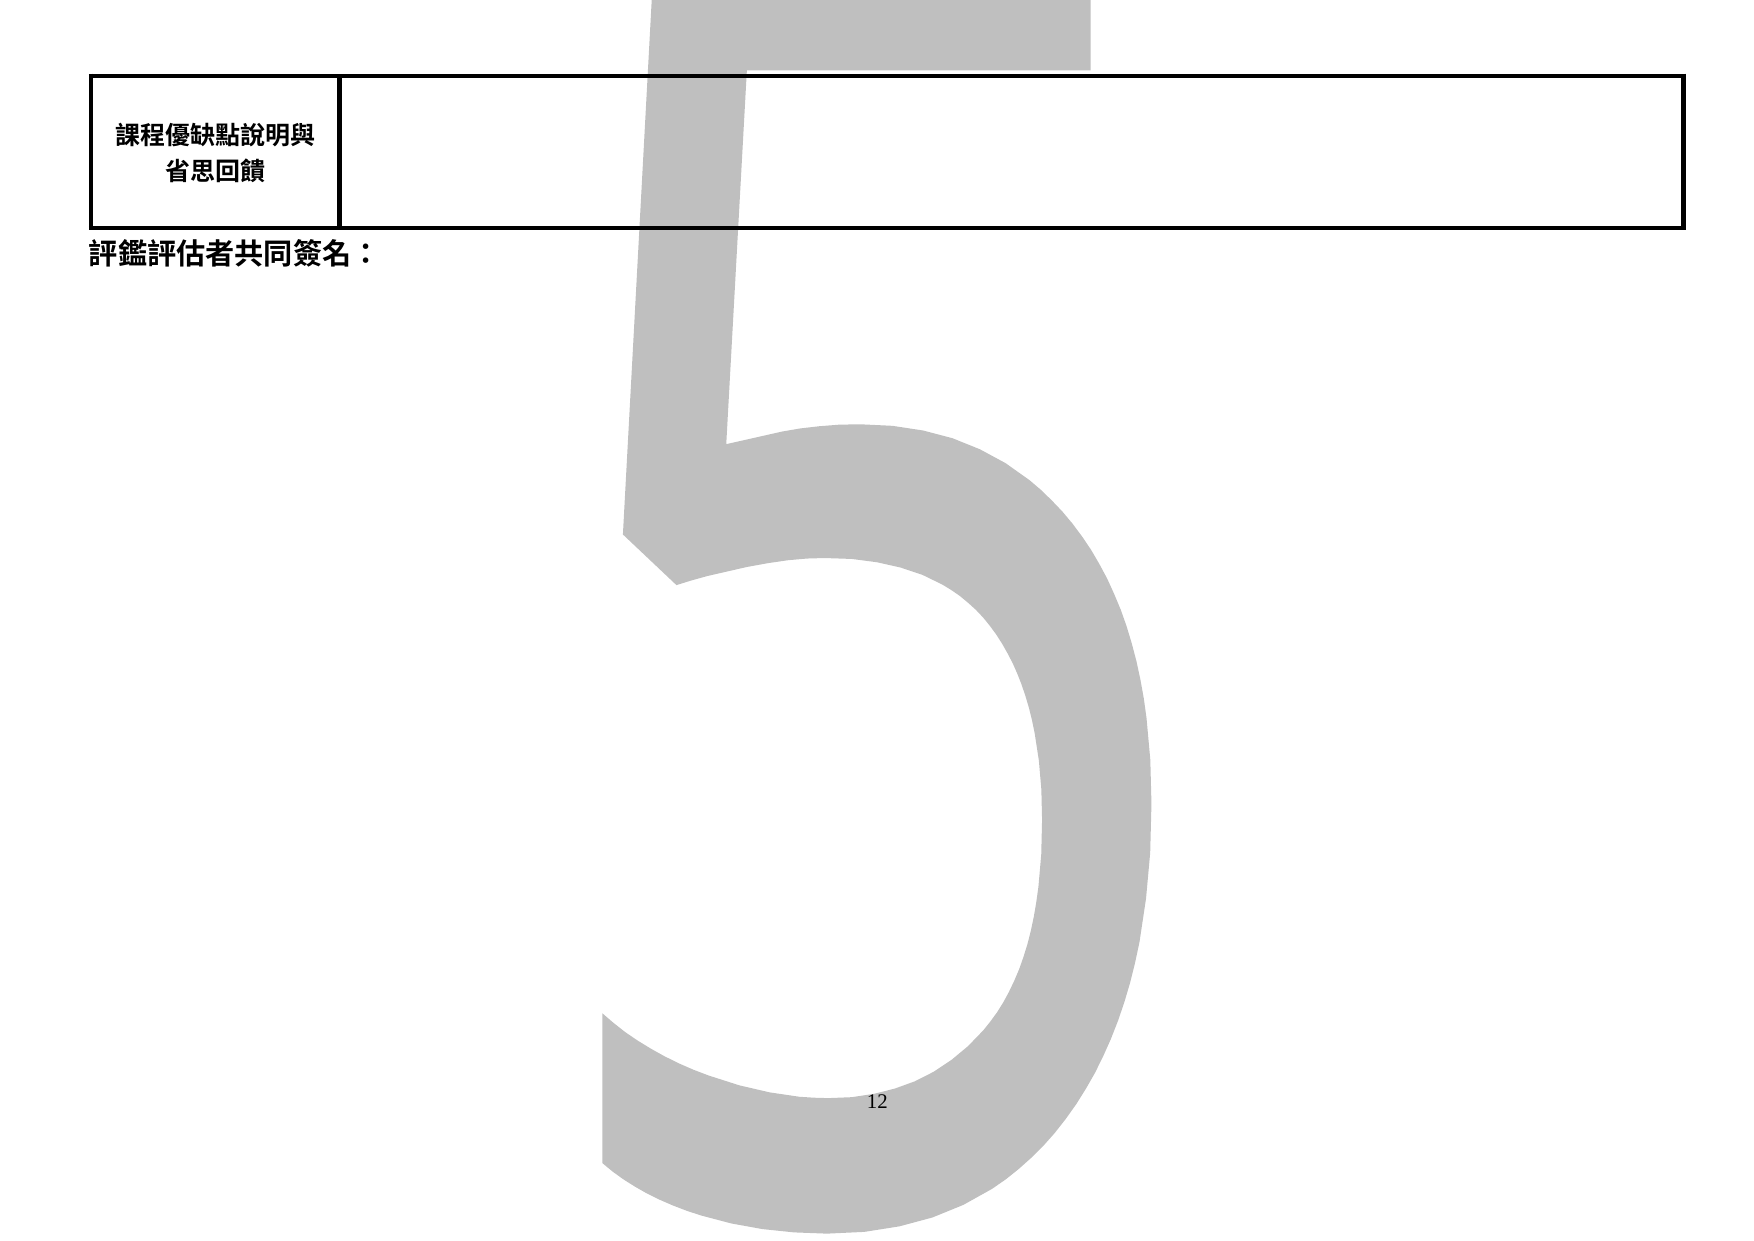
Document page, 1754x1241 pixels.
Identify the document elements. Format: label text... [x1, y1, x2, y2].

text 評鑑評估者共同簽名： [89, 230, 1665, 272]
table_cell [342, 78, 1681, 226]
table_cell 課程優缺點說明與 省思回饋 [93, 78, 337, 226]
